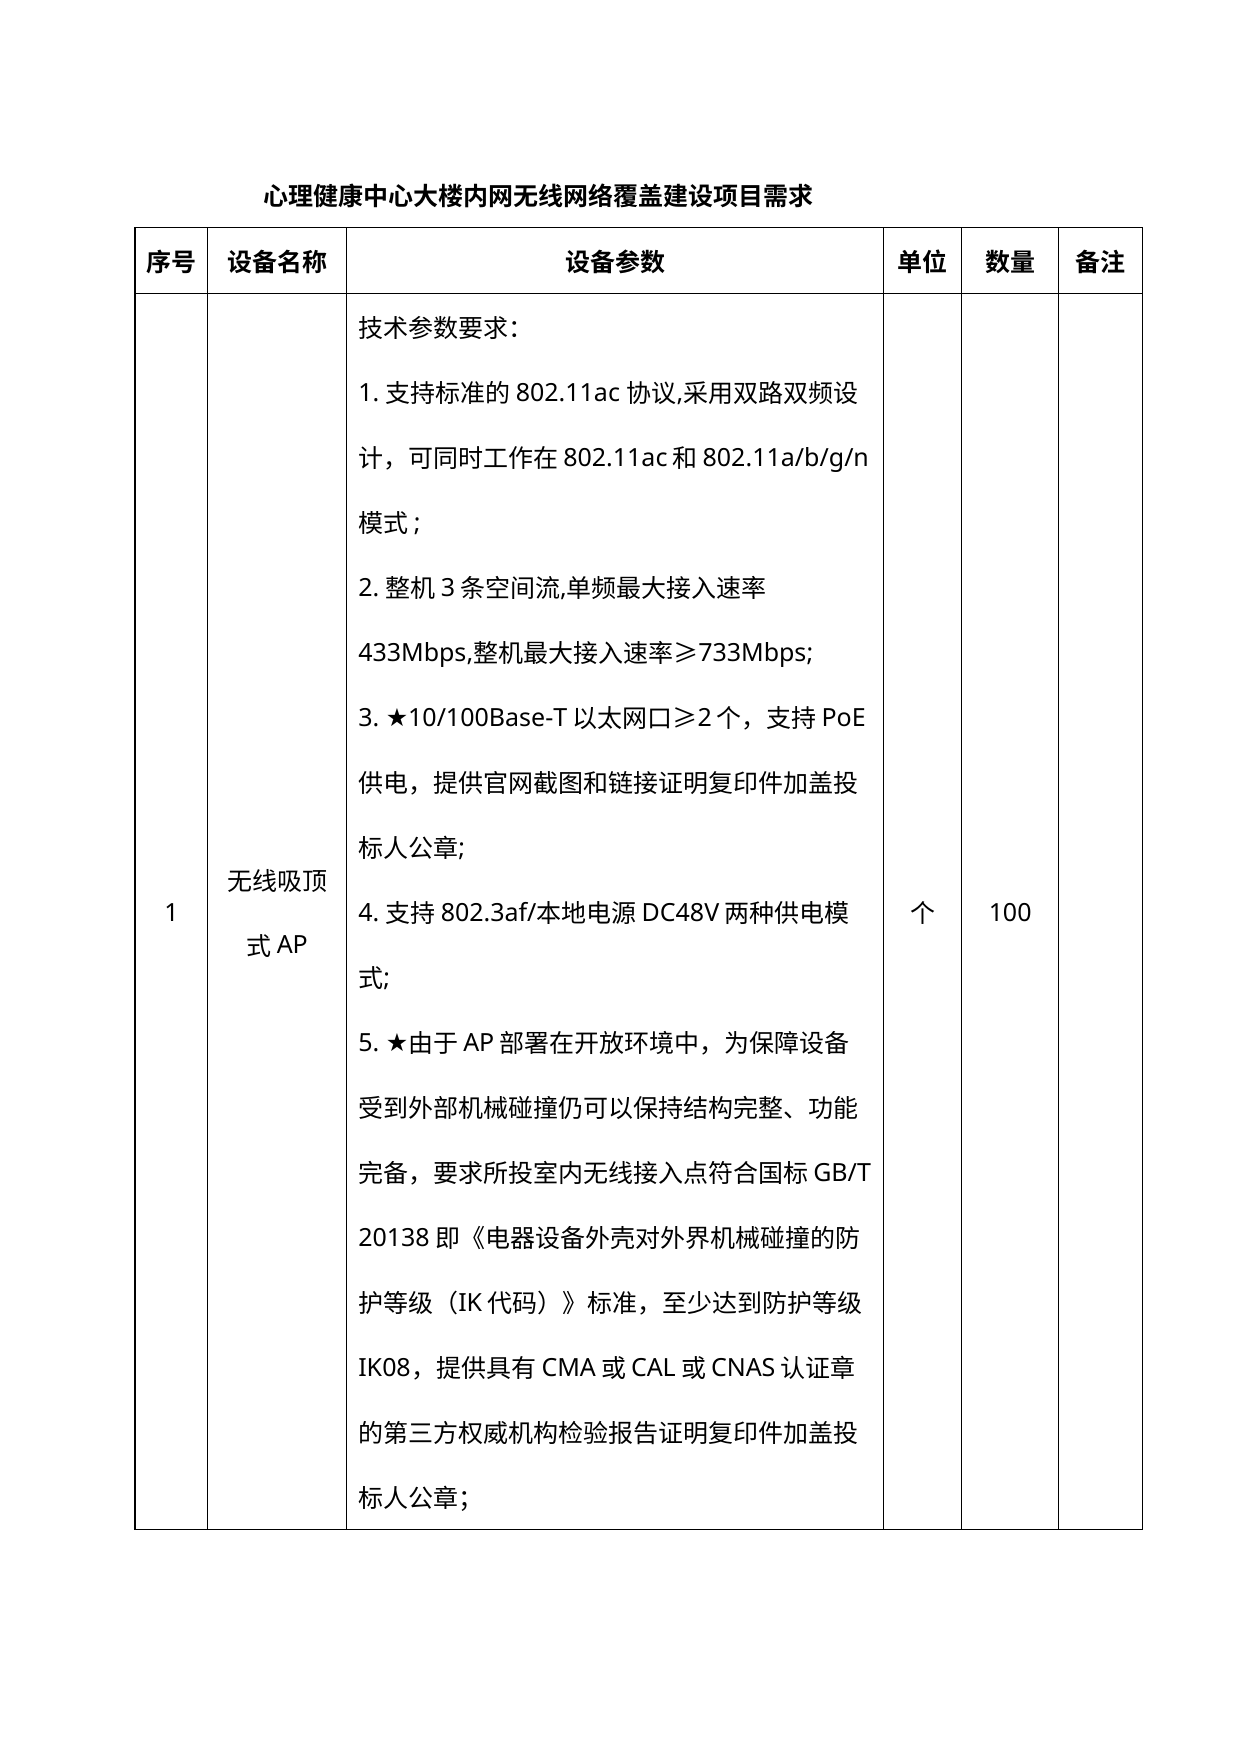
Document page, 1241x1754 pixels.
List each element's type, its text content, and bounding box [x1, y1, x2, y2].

table_header 设备参数 [347, 228, 883, 293]
table_cell 技术参数要求： 1. 支持标准的802.11ac 协议,采用双路双频设计，可同时工作在802.11ac和802.11a/b/g/n模式 ; 2. 整机3条空间流,单频最大接入速率433Mbps,整机最大接入速率≥733Mbps; 3. ★10/100Base-T以太网口≥2个，支持PoE供电，提供官网截图和链接证明复印件加盖投标人公章; 4. 支持802.3af/本地电源DC48V两种供电模式; 5. ★由于AP部署在开放环境中，为保障设备受到外部机械碰撞仍可以保持结构完整、功能完备，要求所投室内无线接入点符合国标GB/T 20138即《电器设备外壳对外界机械碰撞的防护等级（IK代码）》标准，至少达到防护等级IK08，提供具有 CMA或CAL或CNAS认证章的第三方权威机构检验报告证明复印件加盖投标人公章； [347, 294, 883, 1529]
table_header 备注 [1059, 228, 1142, 293]
table_cell 无线吸顶式AP [208, 294, 346, 1529]
table_cell [1059, 294, 1142, 1529]
text 心理健康中心大楼内网无线网络覆盖建设项目需求 [187, 162, 1053, 227]
table_cell 个 [884, 294, 961, 1529]
table_header 数量 [962, 228, 1058, 293]
table_header 设备名称 [208, 228, 346, 293]
table_cell 100 [962, 294, 1058, 1529]
table_cell 1 [136, 294, 207, 1529]
table_header 单位 [884, 228, 961, 293]
table_header 序号 [136, 228, 207, 293]
